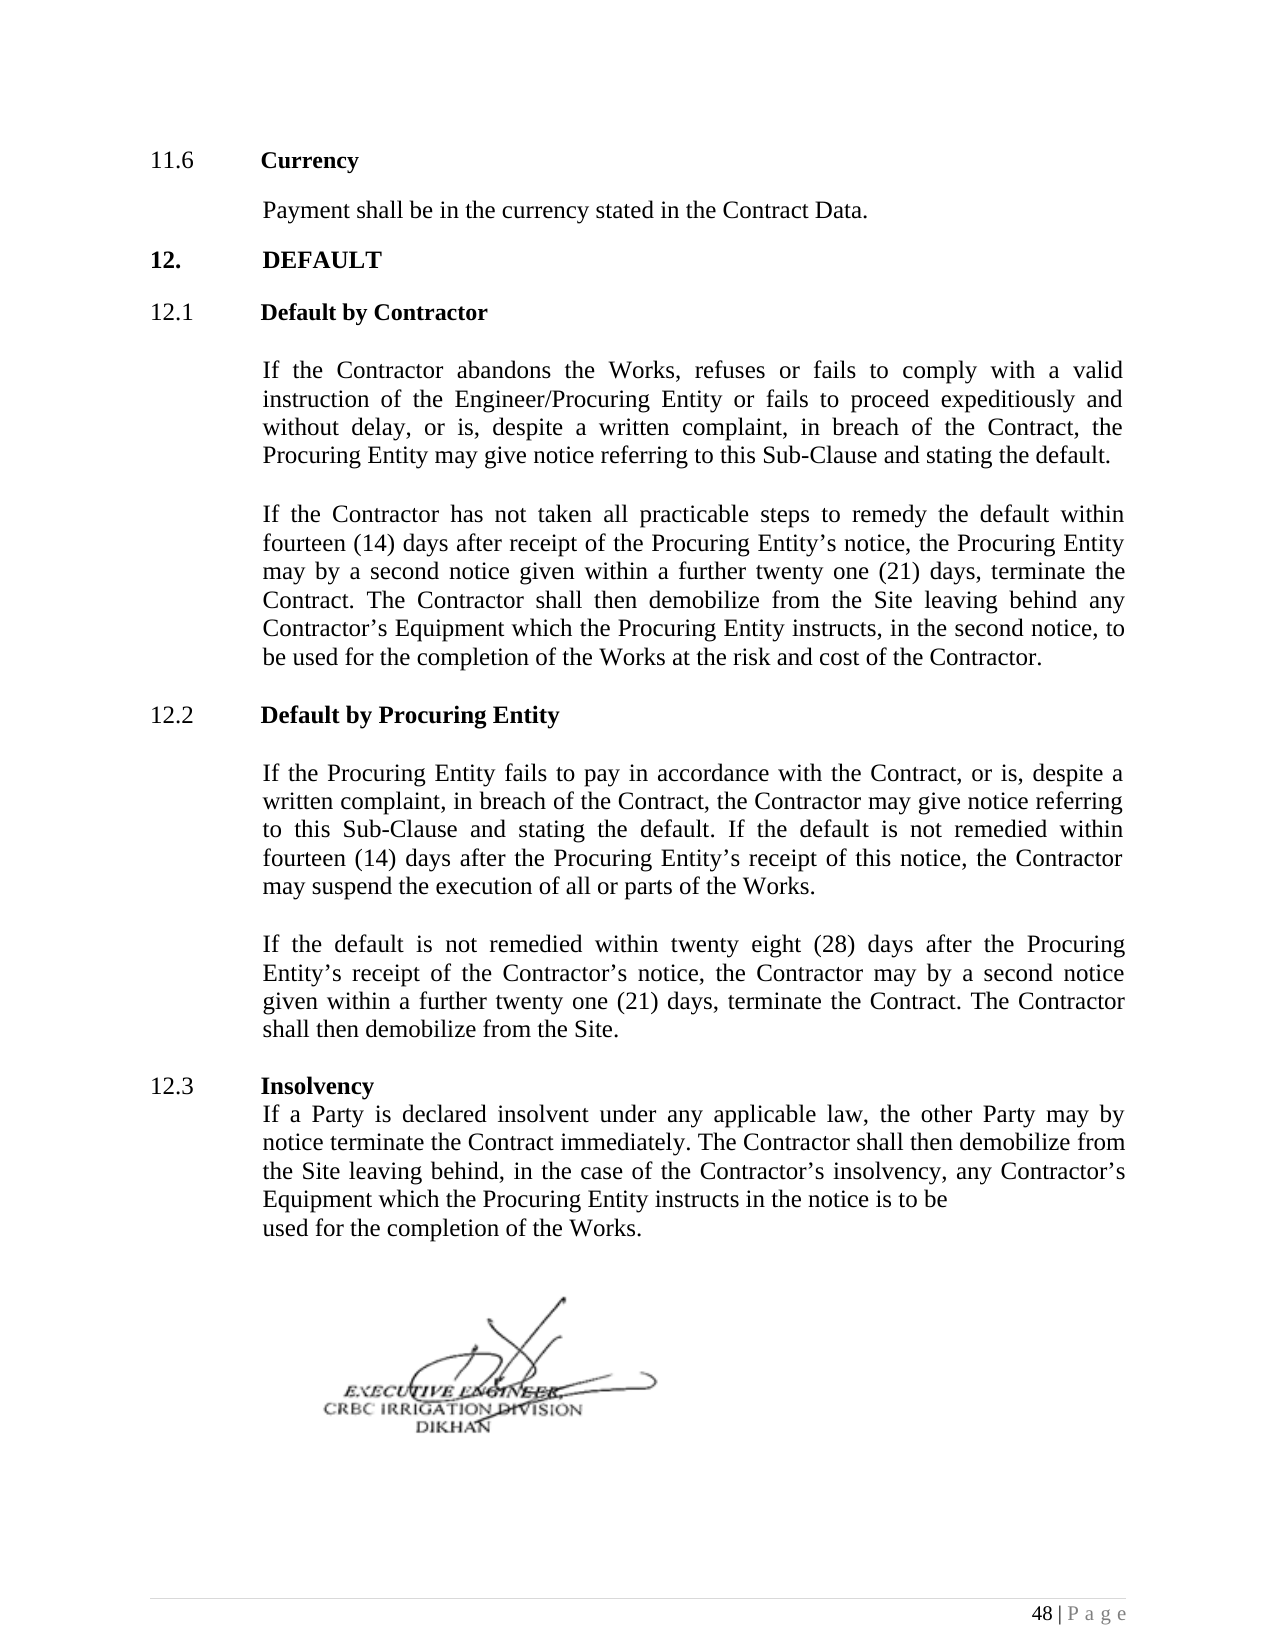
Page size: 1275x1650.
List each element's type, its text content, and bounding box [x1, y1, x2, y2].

text If a Party is declared insolvent under any applicable law, the other Party may by notice terminate the Contract immediately. The Contractor shall then demobilize from the Site leaving behind, in the case of the Contractor’s insolvency, any Contractor’s Equipment which the Procuring Entity instructs in the notice is to be [262, 1100, 1126, 1213]
text 11.6 Currency [150, 145, 1126, 174]
list DEFAULT [150, 245, 1126, 274]
text 12.1 Default by Contractor [150, 297, 1126, 326]
text If the Contractor abandons the Works, refuses or fails to comply with a valid instruction of the Engineer/Procuring Entity or fails to proceed expeditiously and without delay, or is, despite a written complaint, in breach of the Contract, the Procuring Entity may give notice referring to this Sub-Clause and stating the default. [262, 356, 1124, 469]
text If the Procuring Entity fails to pay in accordance with the Contract, or is, despite a written complaint, in breach of the Contract, the Contractor may give notice referring to this Sub-Clause and stating the default. If the default is not remedied within fourteen (14) days after the Procuring Entity’s receipt of this notice, the Contractor may suspend the execution of all or parts of the Works. [262, 759, 1124, 900]
text 12.2 Default by Procuring Entity [150, 700, 1126, 729]
text If the default is not remedied within twenty eight (28) days after the Procuring Entity’s receipt of the Contractor’s notice, the Contractor may by a second notice given within a further twenty one (21) days, terminate the Contract. The Contractor shall then demobilize from the Site. [262, 930, 1126, 1043]
text 12.3 Insolvency [150, 1071, 1126, 1100]
text used for the completion of the Works. [262, 1213, 1126, 1241]
text Payment shall be in the currency stated in the Contract Data. [262, 195, 1126, 224]
text If the Contractor has not taken all practicable steps to remedy the default within fourteen (14) days after receipt of the Procuring Entity’s notice, the Procuring Entity may by a second notice given within a further twenty one (21) days, terminate the Contract. The Contractor shall then demobilize from the Site leaving behind any Contractor’s Equipment which the Procuring Entity instructs, in the second notice, to be used for the completion of the Works at the risk and cost of the Contractor. [262, 499, 1126, 671]
